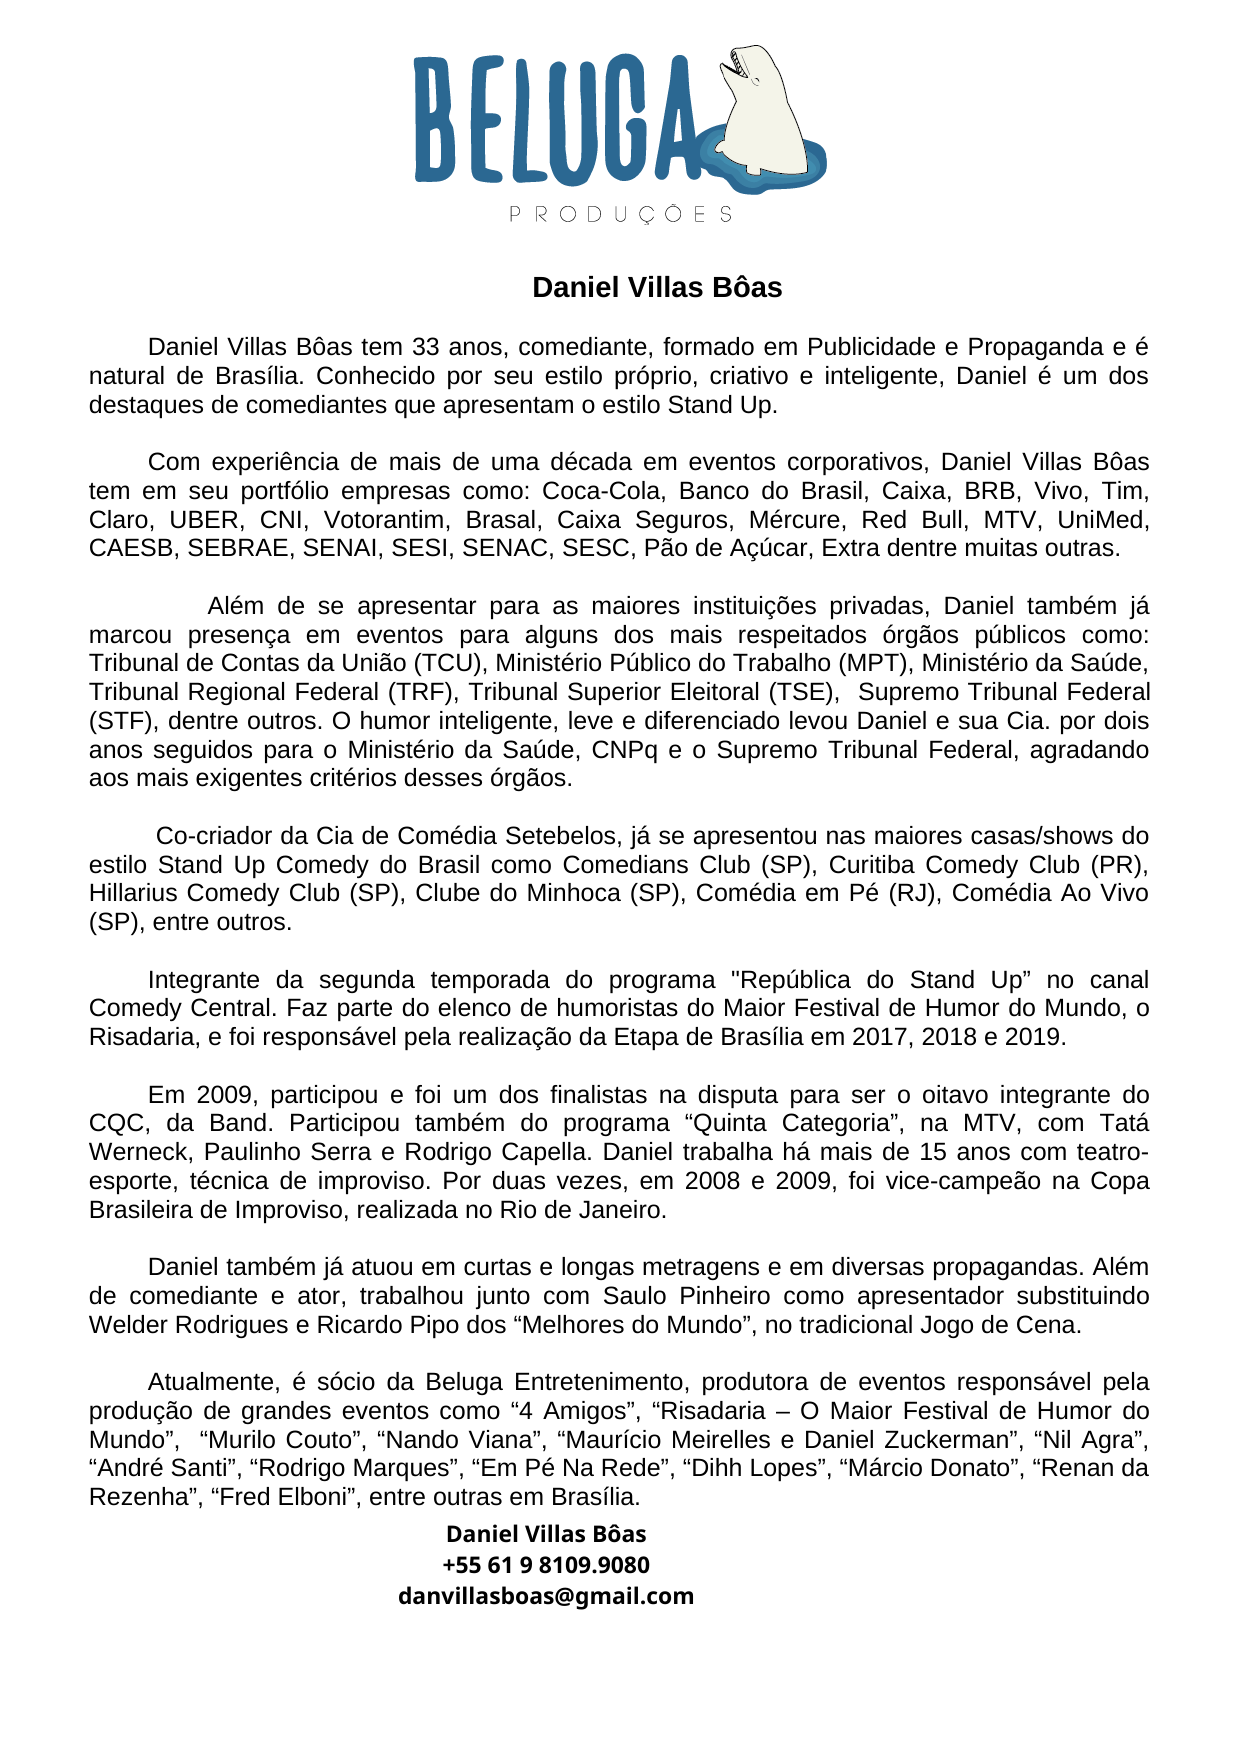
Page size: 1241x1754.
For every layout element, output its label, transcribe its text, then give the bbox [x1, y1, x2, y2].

text Em 2009, participou e foi um dos finalistas na disputa para ser o oitavo integrante do CQC, da Band. Participou também do programa “Quinta Categoria”, na MTV, com Tatá Werneck, Paulinho Serra e Rodrigo Capella. Daniel trabalha há mais de 15 anos com teatro-esporte, técnica de improviso. Por duas vezes, em 2008 e 2009, foi vice-campeão na Copa Brasileira de Improviso, realizada no Rio de Janeiro. [89, 1080, 1152, 1223]
picture [413, 44, 827, 225]
text Além de se apresentar para as maiores instituições privadas, Daniel também já marcou presença em eventos para alguns dos mais respeitados órgãos públicos como: Tribunal de Contas da União (TCU), Ministério Público do Trabalho (MPT), Ministério da Saúde, Tribunal Regional Federal (TRF), Tribunal Superior Eleitoral (TSE), Supremo Tribunal Federal (STF), dentre outros. O humor inteligente, leve e diferenciado levou Daniel e sua Cia. por dois anos seguidos para o Ministério da Saúde, CNPq e o Supremo Tribunal Federal, agradando aos mais exigentes critérios desses órgãos. [89, 591, 1152, 792]
text Com experiência de mais de uma década em eventos corporativos, Daniel Villas Bôas tem em seu portfólio empresas como: Coca-Cola, Banco do Brasil, Caixa, BRB, Vivo, Tim, Claro, UBER, CNI, Votorantim, Brasal, Caixa Seguros, Mércure, Red Bull, MTV, UniMed, CAESB, SEBRAE, SENAI, SESI, SENAC, SESC, Pão de Açúcar, Extra dentre muitas outras. [89, 447, 1152, 562]
text Integrante da segunda temporada do programa "República do Stand Up” no canal Comedy Central. Faz parte do elenco de humoristas do Maior Festival de Humor do Mundo, o Risadaria, e foi responsável pela realização da Etapa de Brasília em 2017, 2018 e 2019. [89, 965, 1152, 1051]
text Daniel também já atuou em curtas e longas metragens e em diversas propagandas. Além de comediante e ator, trabalhou junto com Saulo Pinheiro como apresentador substituindo Welder Rodrigues e Ricardo Pipo dos “Melhores do Mundo”, no tradicional Jogo de Cena. [89, 1252, 1152, 1338]
text Atualmente, é sócio da Beluga Entretenimento, produtora de eventos responsável pela produção de grandes eventos como “4 Amigos”, “Risadaria – O Maior Festival de Humor do Mundo”, “Murilo Couto”, “Nando Viana”, “Maurício Meirelles e Daniel Zuckerman”, “Nil Agra”, “André Santi”, “Rodrigo Marques”, “Em Pé Na Rede”, “Dihh Lopes”, “Márcio Donato”, “Renan da Rezenha”, “Fred Elboni”, entre outras em Brasília. [89, 1367, 1152, 1511]
text Co-criador da Cia de Comédia Setebelos, já se apresentou nas maiores casas/shows do estilo Stand Up Comedy do Brasil como Comedians Club (SP), Curitiba Comedy Club (PR), Hillarius Comedy Club (SP), Clube do Minhoca (SP), Comédia em Pé (RJ), Comédia Ao Vivo (SP), entre outros. [89, 821, 1152, 936]
text Daniel Villas Bôas tem 33 anos, comediante, formado em Publicidade e Propaganda e é natural de Brasília. Conhecido por seu estilo próprio, criativo e inteligente, Daniel é um dos destaques de comediantes que apresentam o estilo Stand Up. [89, 332, 1152, 418]
text Daniel Villas Bôas [89, 270, 1152, 303]
